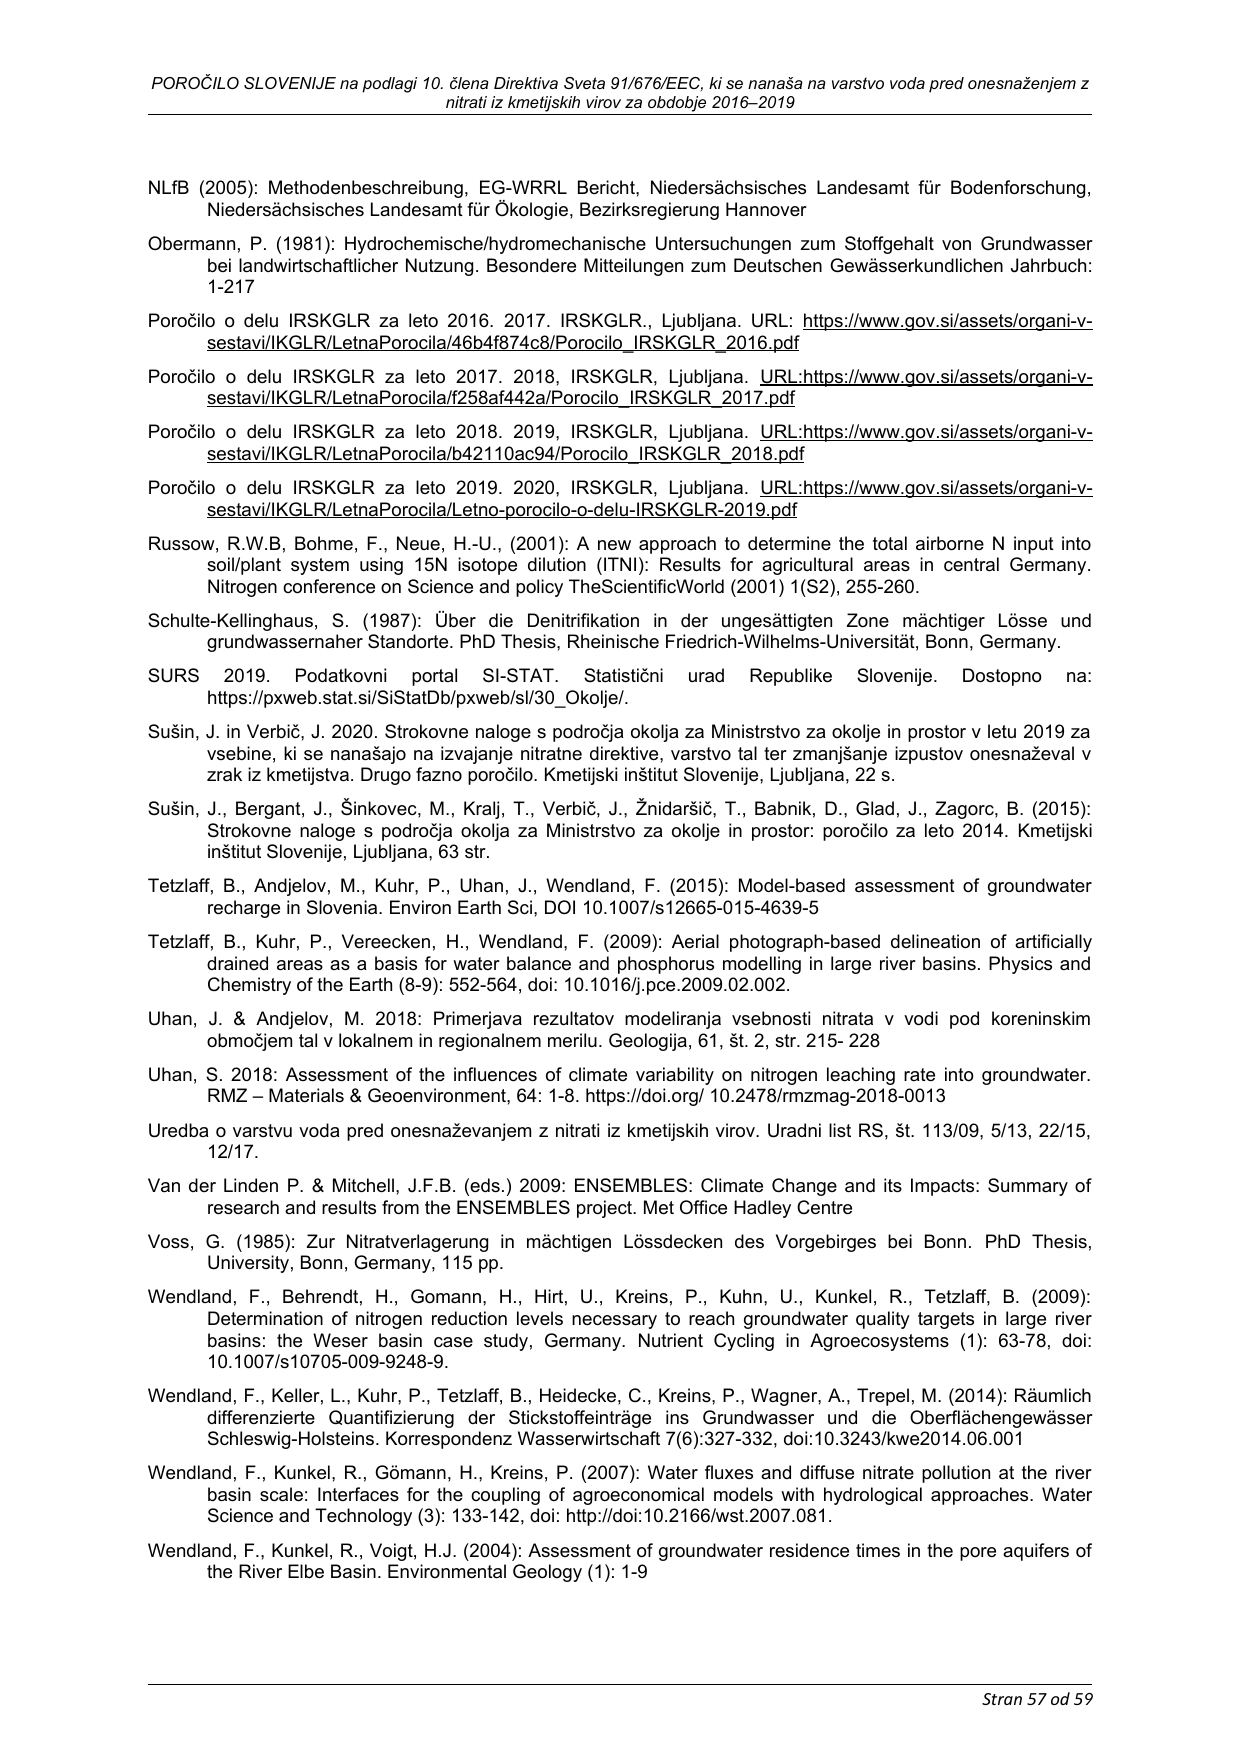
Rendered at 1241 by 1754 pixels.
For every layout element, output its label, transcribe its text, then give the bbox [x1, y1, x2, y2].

text Wendland, F., Kunkel, R., Gömann, H., Kreins, P. (2007): Water fluxes and diffuse nitrate pollution at the river basin scale: Interfaces for the coupling of agroeconomical models with hydrological approaches. Water Science and Technology (3): 133-142, doi: http://doi:10.2166/wst.2007.081. [148, 1462, 1092, 1527]
text Tetzlaff, B., Andjelov, M., Kuhr, P., Uhan, J., Wendland, F. (2015): Model-based assessment of groundwater recharge in Slovenia. Environ Earth Sci, DOI 10.1007/s12665-015-4639-5 [148, 875, 1092, 918]
text Wendland, F., Kunkel, R., Voigt, H.J. (2004): Assessment of groundwater residence times in the pore aquifers of the River Elbe Basin. Environmental Geology (1): 1-9 [148, 1539, 1092, 1582]
text Obermann, P. (1981): Hydrochemische/hydromechanische Untersuchungen zum Stoffgehalt von Grundwasser bei landwirtschaftlicher Nutzung. Besondere Mitteilungen zum Deutschen Gewässerkundlichen Jahrbuch: 1-217 [148, 233, 1092, 297]
text Poročilo o delu IRSKGLR za leto 2017. 2018, IRSKGLR, Ljubljana. URL:https://www.gov.si/assets/organi-v-sestavi/IKGLR/LetnaPorocila/f258af442a/Porocilo_IRSKGLR_2017.pdf [148, 366, 1092, 409]
text NLfB (2005): Methodenbeschreibung, EG-WRRL Bericht, Niedersächsisches Landesamt für Bodenforschung, Niedersächsisches Landesamt für Ökologie, Bezirksregierung Hannover [148, 177, 1092, 220]
text Uredba o varstvu voda pred onesnaževanjem z nitrati iz kmetijskih virov. Uradni list RS, št. 113/09, 5/13, 22/15, 12/17. [148, 1119, 1092, 1162]
text Wendland, F., Keller, L., Kuhr, P., Tetzlaff, B., Heidecke, C., Kreins, P., Wagner, A., Trepel, M. (2014): Räumlich differenzierte Quantifizierung der Stickstoffeinträge ins Grundwasser und die Oberflächengewässer Schleswig-Holsteins. Korrespondenz Wasserwirtschaft 7(6):327-332, doi:10.3243/kwe2014.06.001 [148, 1385, 1092, 1450]
text Wendland, F., Behrendt, H., Gomann, H., Hirt, U., Kreins, P., Kuhn, U., Kunkel, R., Tetzlaff, B. (2009): Determination of nitrogen reduction levels necessary to reach groundwater quality targets in large river basins: the Weser basin case study, Germany. Nutrient Cycling in Agroecosystems (1): 63-78, doi: 10.1007/s10705-009-9248-9. [148, 1286, 1092, 1372]
text Voss, G. (1985): Zur Nitratverlagerung in mächtigen Lössdecken des Vorgebirges bei Bonn. PhD Thesis, University, Bonn, Germany, 115 pp. [148, 1231, 1092, 1274]
text Sušin, J., Bergant, J., Šinkovec, M., Kralj, T., Verbič, J., Žnidaršič, T., Babnik, D., Glad, J., Zagorc, B. (2015): Strokovne naloge s področja okolja za Ministrstvo za okolje in prostor: poročilo za leto 2014. Kmetijski inštitut Slovenije, Ljubljana, 63 str. [148, 798, 1092, 863]
text Schulte-Kellinghaus, S. (1987): Über die Denitrifikation in der ungesättigten Zone mächtiger Lösse und grundwassernaher Standorte. PhD Thesis, Rheinische Friedrich-Wilhelms-Universität, Bonn, Germany. [148, 610, 1092, 653]
text Russow, R.W.B, Bohme, F., Neue, H.-U., (2001): A new approach to determine the total airborne N input into soil/plant system using 15N isotope dilution (ITNI): Results for agricultural areas in central Germany. Nitrogen conference on Science and policy TheScientificWorld (2001) 1(S2), 255-260. [148, 532, 1092, 597]
text Poročilo o delu IRSKGLR za leto 2016. 2017. IRSKGLR., Ljubljana. URL: https://www.gov.si/assets/organi-v-sestavi/IKGLR/LetnaPorocila/46b4f874c8/Porocilo_IRSKGLR_2016.pdf [148, 310, 1092, 353]
text Uhan, S. 2018: Assessment of the influences of climate variability on nitrogen leaching rate into groundwater. RMZ – Materials & Geoenvironment, 64: 1-8. https://doi.org/ 10.2478/rmzmag-2018-0013 [148, 1064, 1092, 1107]
text SURS 2019. Podatkovni portal SI-STAT. Statistični urad Republike Slovenije. Dostopno na: https://pxweb.stat.si/SiStatDb/pxweb/sl/30_Okolje/. [148, 665, 1092, 708]
text Poročilo o delu IRSKGLR za leto 2018. 2019, IRSKGLR, Ljubljana. URL:https://www.gov.si/assets/organi-v-sestavi/IKGLR/LetnaPorocila/b42110ac94/Porocilo_IRSKGLR_2018.pdf [148, 421, 1092, 464]
text Sušin, J. in Verbič, J. 2020. Strokovne naloge s področja okolja za Ministrstvo za okolje in prostor v letu 2019 za vsebine, ki se nanašajo na izvajanje nitratne direktive, varstvo tal ter zmanjšanje izpustov onesnaževal v zrak iz kmetijstva. Drugo fazno poročilo. Kmetijski inštitut Slovenije, Ljubljana, 22 s. [148, 721, 1092, 786]
text Uhan, J. & Andjelov, M. 2018: Primerjava rezultatov modeliranja vsebnosti nitrata v vodi pod koreninskim območjem tal v lokalnem in regionalnem merilu. Geologija, 61, št. 2, str. 215- 228 [148, 1008, 1092, 1051]
text Van der Linden P. & Mitchell, J.F.B. (eds.) 2009: ENSEMBLES: Climate Change and its Impacts: Summary of research and results from the ENSEMBLES project. Met Office Hadley Centre [148, 1175, 1092, 1218]
text Poročilo o delu IRSKGLR za leto 2019. 2020, IRSKGLR, Ljubljana. URL:https://www.gov.si/assets/organi-v-sestavi/IKGLR/LetnaPorocila/Letno-porocilo-o-delu-IRSKGLR-2019.pdf [148, 477, 1092, 520]
text Tetzlaff, B., Kuhr, P., Vereecken, H., Wendland, F. (2009): Aerial photograph-based delineation of artificially drained areas as a basis for water balance and phosphorus modelling in large river basins. Physics and Chemistry of the Earth (8-9): 552-564, doi: 10.1016/j.pce.2009.02.002. [148, 931, 1092, 996]
